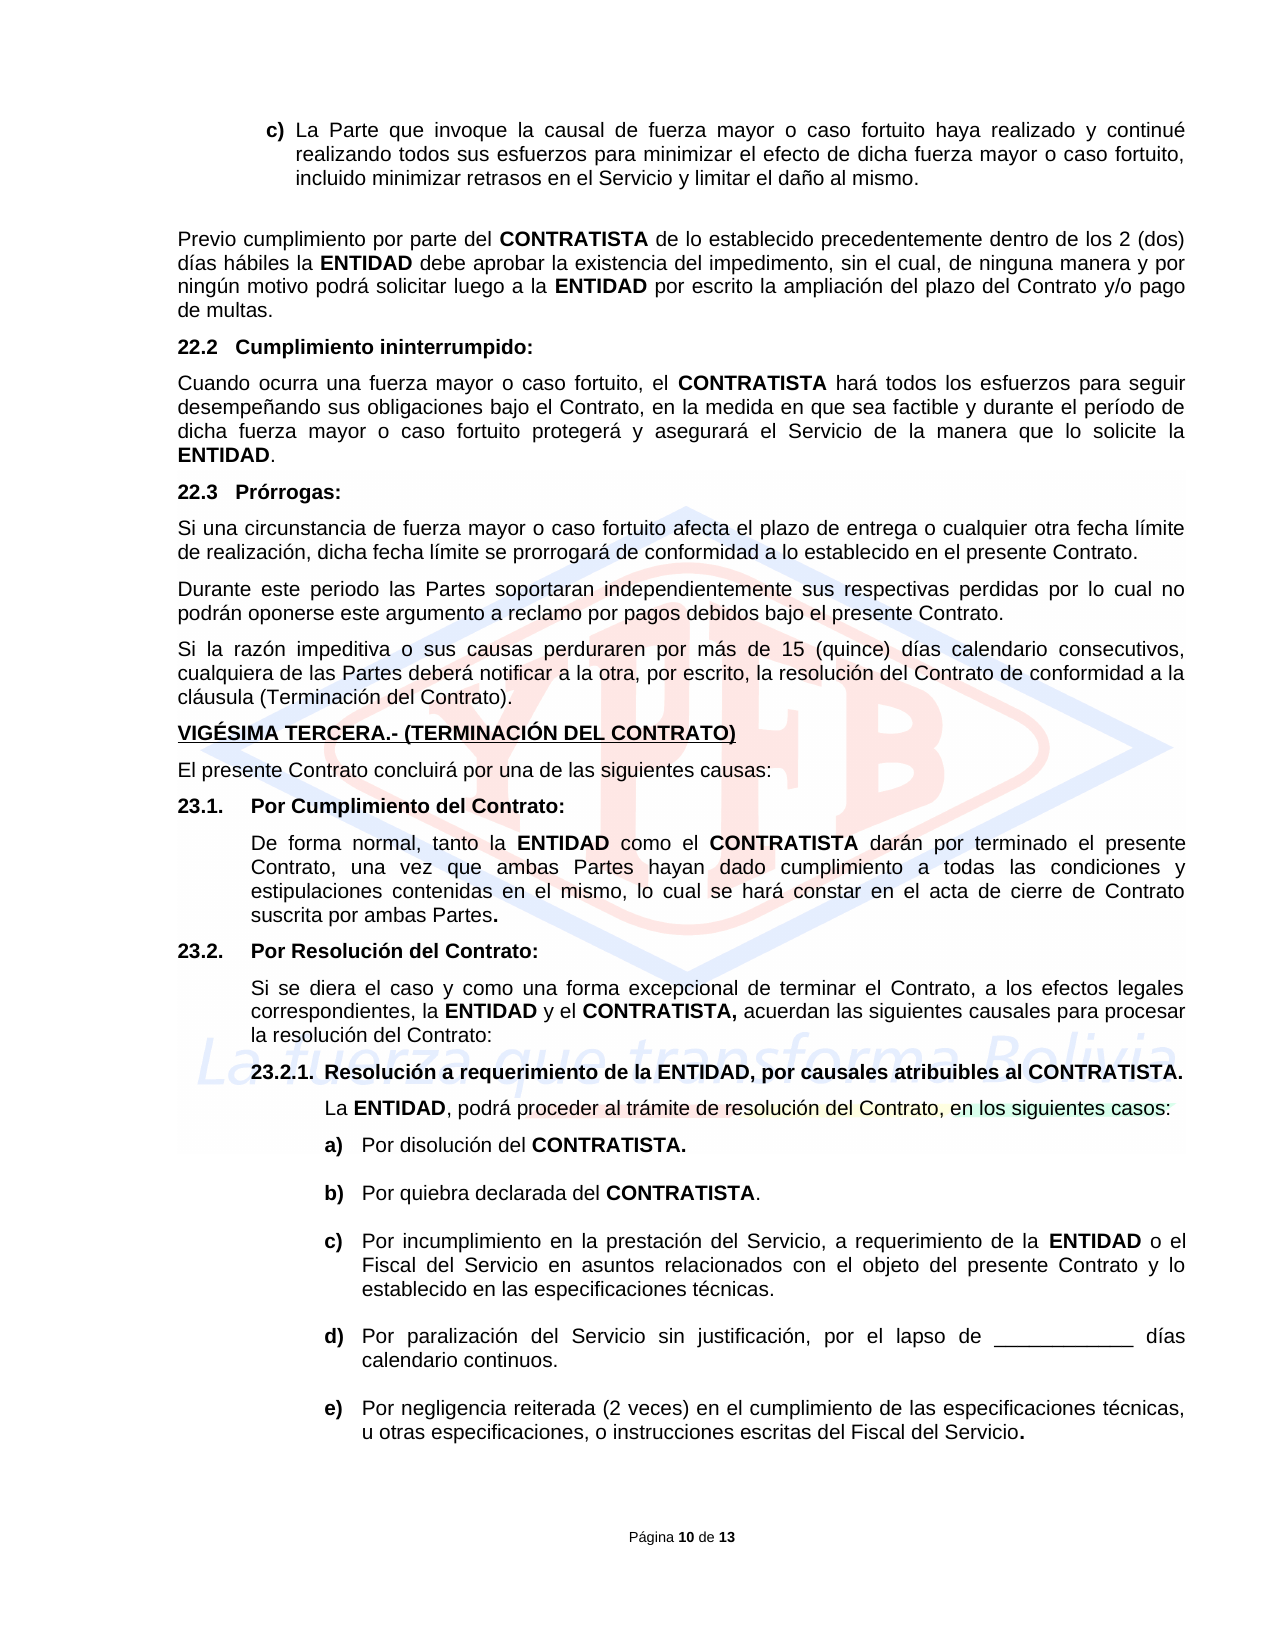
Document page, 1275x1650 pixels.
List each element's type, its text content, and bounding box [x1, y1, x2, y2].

text Si una circunstancia de fuerza mayor o caso fortuito afecta el plazo de entrega o cualquier otra fecha límite de realización, dicha fecha límite se prorrogará de conformidad a lo establecido en el presente Contrato. [177, 516, 1186, 564]
list La Parte que invoque la causal de fuerza mayor o caso fortuito haya realizado y continué realizando todos sus esfuerzos para minimizar el efecto de dicha fuerza mayor o caso fortuito, incluido minimizar retrasos en el Servicio y limitar el daño al mismo. [266, 118, 1186, 190]
text Si la razón impeditiva o sus causas perduraren por más de 15 (quince) días calendario consecutivos, cualquiera de las Partes deberá notificar a la otra, por escrito, la resolución del Contrato de conformidad a la cláusula (Terminación del Contrato). [177, 637, 1186, 709]
text De forma normal, tanto la ENTIDAD como el CONTRATISTA darán por terminado el presente Contrato, una vez que ambas Partes hayan dado cumplimiento a todas las condiciones y estipulaciones contenidas en el mismo, lo cual se hará constar en el acta de cierre de Contrato suscrita por ambas Partes. [251, 831, 1186, 926]
list Por disolución del CONTRATISTA. [324, 1133, 1186, 1157]
text VIGÉSIMA TERCERA.- (TERMINACIÓN DEL CONTRATO) [177, 721, 1186, 745]
list Por incumplimiento en la prestación del Servicio, a requerimiento de la ENTIDAD o el Fiscal del Servicio en asuntos relacionados con el objeto del presente Contrato y lo establecido en las especificaciones técnicas. [324, 1228, 1186, 1300]
text 23.2.1. Resolución a requerimiento de la ENTIDAD, por causales atribuibles al CONTRATISTA. [251, 1060, 1186, 1084]
text 23.1. Por Cumplimiento del Contrato: [177, 794, 1186, 818]
list Por paralización del Servicio sin justificación, por el lapso de ____________ días calendario continuos. [324, 1324, 1186, 1372]
text 22.3 Prórrogas: [177, 479, 1186, 503]
text Si se diera el caso y como una forma excepcional de terminar el Contrato, a los efectos legales correspondientes, la ENTIDAD y el CONTRATISTA, acuerdan las siguientes causales para procesar la resolución del Contrato: [251, 975, 1186, 1047]
text Previo cumplimiento por parte del CONTRATISTA de lo establecido precedentemente dentro de los 2 (dos) días hábiles la ENTIDAD debe aprobar la existencia del impedimento, sin el cual, de ninguna manera y por ningún motivo podrá solicitar luego a la ENTIDAD por escrito la ampliación del plazo del Contrato y/o pago de multas. [177, 226, 1186, 322]
text La ENTIDAD, podrá proceder al trámite de resolución del Contrato, en los siguientes casos: [324, 1096, 1186, 1120]
text Cuando ocurra una fuerza mayor o caso fortuito, el CONTRATISTA hará todos los esfuerzos para seguir desempeñando sus obligaciones bajo el Contrato, en la medida en que sea factible y durante el período de dicha fuerza mayor o caso fortuito protegerá y asegurará el Servicio de la manera que lo solicite la ENTIDAD. [177, 371, 1186, 467]
list Por quiebra declarada del CONTRATISTA. [324, 1181, 1186, 1204]
text 22.2 Cumplimiento ininterrumpido: [177, 335, 1186, 359]
text El presente Contrato concluirá por una de las siguientes causas: [177, 758, 1186, 782]
list Por negligencia reiterada (2 veces) en el cumplimiento de las especificaciones técnicas, u otras especificaciones, o instrucciones escritas del Fiscal del Servicio. [324, 1396, 1186, 1444]
text 23.2. Por Resolución del Contrato: [177, 939, 1186, 963]
text Durante este periodo las Partes soportaran independientemente sus respectivas perdidas por lo cual no podrán oponerse este argumento a reclamo por pagos debidos bajo el presente Contrato. [177, 576, 1186, 624]
